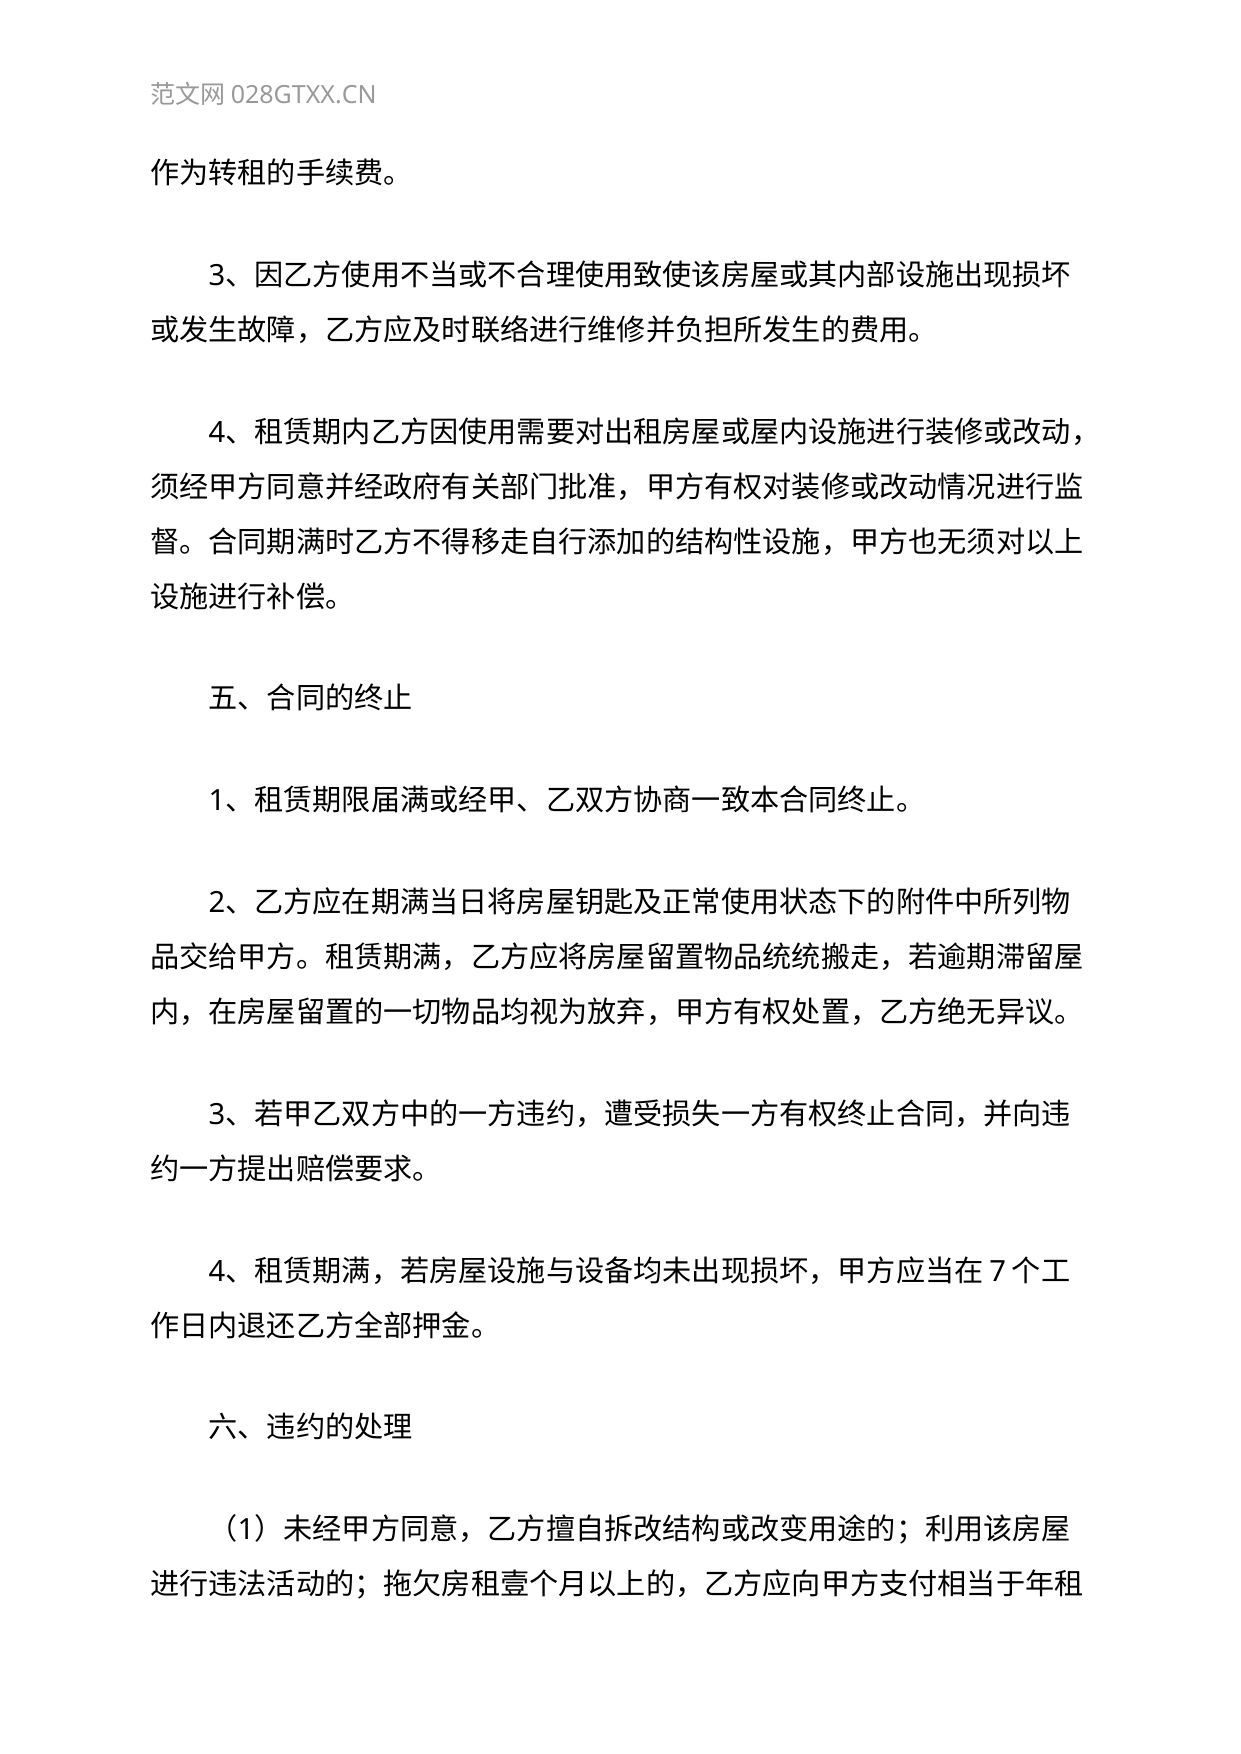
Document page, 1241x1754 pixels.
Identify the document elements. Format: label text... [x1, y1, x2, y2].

text 3、若甲乙双方中的一方违约，遭受损失一方有权终止合同，并向违约一方提出赔偿要求。 [150, 1091, 1090, 1188]
text 六、违约的处理 [150, 1404, 1090, 1446]
text 3、因乙方使用不当或不合理使用致使该房屋或其内部设施出现损坏或发生故障，乙方应及时联络进行维修并负担所发生的费用。 [150, 252, 1090, 349]
text 五、合同的终止 [150, 675, 1090, 717]
text 1、租赁期限届满或经甲、乙双方协商一致本合同终止。 [150, 777, 1090, 819]
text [150, 1506, 1090, 1603]
text 4、租赁期内乙方因使用需要对出租房屋或屋内设施进行装修或改动，须经甲方同意并经政府有关部门批准，甲方有权对装修或改动情况进行监督。合同期满时乙方不得移走自行添加的结构性设施，甲方也无须对以上设施进行补偿。 [150, 408, 1090, 616]
text 2、乙方应在期满当日将房屋钥匙及正常使用状态下的附件中所列物品交给甲方。租赁期满，乙方应将房屋留置物品统统搬走，若逾期滞留屋内，在房屋留置的一切物品均视为放弃，甲方有权处置，乙方绝无异议。 [150, 879, 1090, 1031]
text 4、租赁期满，若房屋设施与设备均未出现损坏，甲方应当在7个工作日内退还乙方全部押金。 [150, 1247, 1090, 1344]
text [150, 150, 1090, 192]
